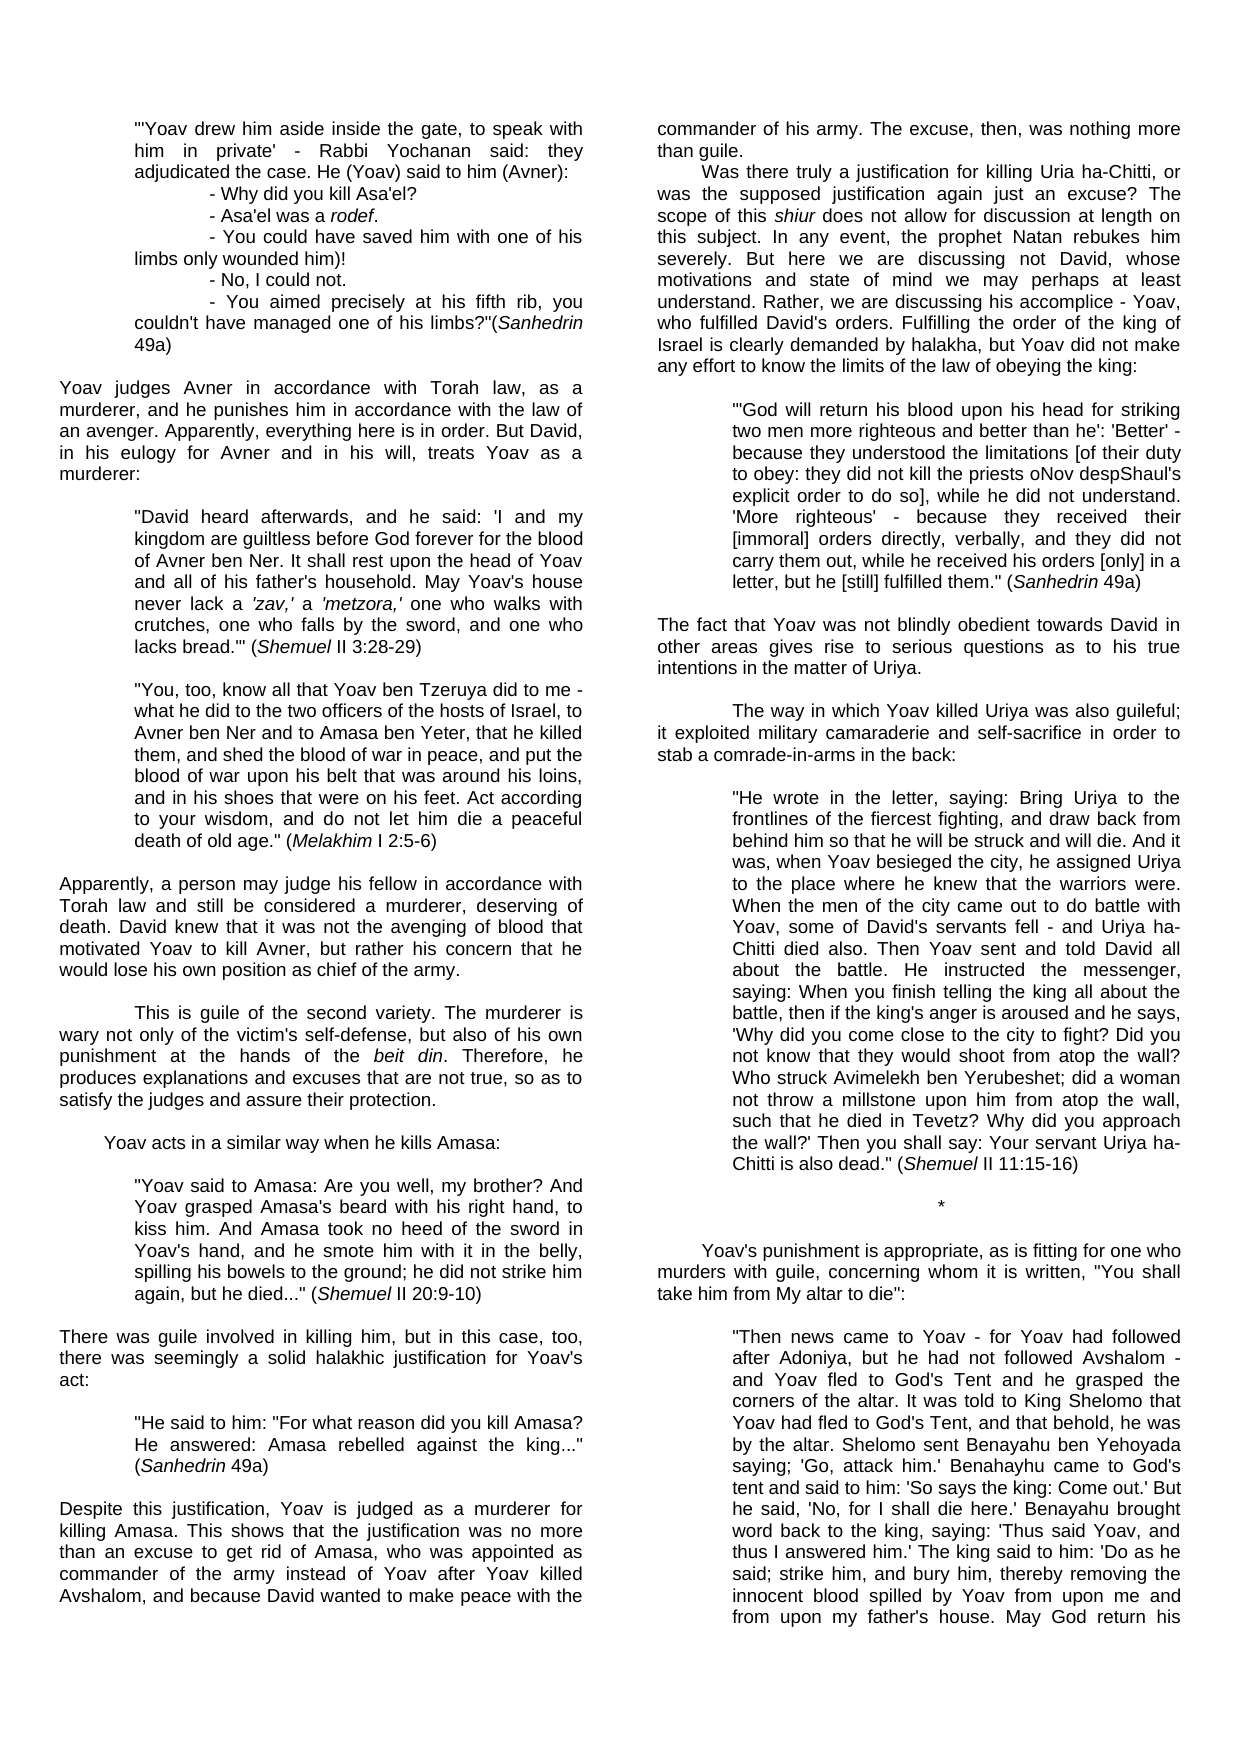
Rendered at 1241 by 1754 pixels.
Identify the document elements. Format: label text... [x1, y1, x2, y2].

text Yoav's punishment is appropriate, as is fitting for one who murders with guile, concerning whom it is written, "You shall take him from My altar to die": [657, 1239, 1181, 1304]
text Despite this justification, Yoav is judged as a murderer for killing Amasa. This shows that the justification was no more than an excuse to get rid of Amasa, who was appointed as commander of the army instead of Yoav after Yoav killed Avshalom, and because David wanted to make peace with the commander of his army. The excuse, then, was nothing more than guile. [59, 1498, 583, 1606]
text "'Yoav drew him aside inside the gate, to speak with him in private' - Rabbi Yochanan said: they adjudicated the case. He (Yoav) said to him (Avner): [134, 118, 583, 183]
text Despite this justification, Yoav is judged as a murderer for killing Amasa. This shows that the justification was no more than an excuse to get rid of Amasa, who was appointed as commander of the army instead of Yoav after Yoav killed Avshalom, and because David wanted to make peace with the commander of his army. The excuse, then, was nothing more than guile. [657, 118, 1181, 161]
text - You could have saved him with one of his limbs only wounded him)! [134, 226, 583, 269]
text "Yoav said to Amasa: Are you well, my brother? And Yoav grasped Amasa's beard with his right hand, to kiss him. And Amasa took no heed of the sword in Yoav's hand, and he smote him with it in the belly, spilling his bowels to the ground; he did not strike him again, but he died..." (Shemuel II 20:9-10) [134, 1175, 583, 1304]
text "David heard afterwards, and he said: 'I and my kingdom are guiltless before God forever for the blood of Avner ben Ner. It shall rest upon the head of Yoav and all of his father's household. May Yoav's house never lack a 'zav,' a 'metzora,' one who walks with crutches, one who falls by the sword, and one who lacks bread.'" (Shemuel II 3:28-29) [134, 506, 583, 657]
text Was there truly a justification for killing Uria ha-Chitti, or was the supposed justification again just an excuse? The scope of this shiur does not allow for discussion at length on this subject. In any event, the prophet Natan rebukes him severely. But here we are discussing not David, whose motivations and state of mind we may perhaps at least understand. Rather, we are discussing his accomplice - Yoav, who fulfilled David's orders. Fulfilling the order of the king of Israel is clearly demanded by halakha, but Yoav did not make any effort to know the limits of the law of obeying the king: [657, 161, 1181, 377]
text * [657, 1196, 1181, 1218]
text "He wrote in the letter, saying: Bring Uriya to the frontlines of the fiercest fighting, and draw back from behind him so that he will be struck and will die. And it was, when Yoav besieged the city, he assigned Uriya to the place where he knew that the warriors were. When the men of the city came out to do battle with Yoav, some of David's servants fell - and Uriya ha-Chitti died also. Then Yoav sent and told David all about the battle. He instructed the messenger, saying: When you finish telling the king all about the battle, then if the king's anger is aroused and he says, 'Why did you come close to the city to fight? Did you not know that they would shoot from atop the wall? Who struck Avimelekh ben Yerubeshet; did a woman not throw a millstone upon him from atop the wall, such that he died in Tevetz? Why did you approach the wall?' Then you shall say: Your servant Uriya ha-Chitti is also dead." (Shemuel II 11:15-16) [732, 787, 1181, 1175]
text There was guile involved in killing him, but in this case, too, there was seemingly a solid halakhic justification for Yoav's act: [59, 1326, 583, 1390]
text Yoav acts in a similar way when he kills Amasa: [59, 1132, 583, 1153]
text - You aimed precisely at his fifth rib, you couldn't have managed one of his limbs?"(Sanhedrin 49a) [134, 291, 583, 355]
text - Asa'el was a rodef. [134, 204, 583, 226]
text The way in which Yoav killed Uriya was also guileful; it exploited military camaraderie and self-sacrifice in order to stab a comrade-in-arms in the back: [657, 700, 1181, 765]
text Yoav judges Avner in accordance with Torah law, as a murderer, and he punishes him in accordance with the law of an avenger. Apparently, everything here is in order. But David, in his eulogy for Avner and in his will, treats Yoav as a murderer: [59, 377, 583, 485]
text "You, too, know all that Yoav ben Tzeruya did to me - what he did to the two officers of the hosts of Israel, to Avner ben Ner and to Amasa ben Yeter, that he killed them, and shed the blood of war in peace, and put the blood of war upon his belt that was around his loins, and in his shoes that were on his feet. Act according to your wisdom, and do not let him die a peaceful death of old age." (Melakhim I 2:5-6) [134, 679, 583, 851]
text "'God will return his blood upon his head for striking two men more righteous and better than he': 'Better' - because they understood the limitations [of their duty to obey: they did not kill the priests oNov despShaul's explicit order to do so], while he did not understand. 'More righteous' - because they received their [immoral] orders directly, verbally, and they did not carry them out, while he received his orders [only] in a letter, but he [still] fulfilled them." (Sanhedrin 49a) [732, 398, 1181, 592]
text - Why did you kill Asa'el? [134, 183, 583, 204]
text Apparently, a person may judge his fellow in accordance with Torah law and still be considered a murderer, deserving of death. David knew that it was not the avenging of blood that motivated Yoav to kill Avner, but rather his concern that he would lose his own position as chief of the army. [59, 873, 583, 981]
text - No, I could not. [134, 269, 583, 291]
text "He said to him: "For what reason did you kill Amasa? He answered: Amasa rebelled against the king..." (Sanhedrin 49a) [134, 1412, 583, 1477]
text The fact that Yoav was not blindly obedient towards David in other areas gives rise to serious questions as to his true intentions in the matter of Uriya. [657, 614, 1181, 679]
text This is guile of the second variety. The murderer is wary not only of the victim's self-defense, but also of his own punishment at the hands of the beit din. Therefore, he produces explanations and excuses that are not true, so as to satisfy the judges and assure their protection. [59, 1002, 583, 1110]
